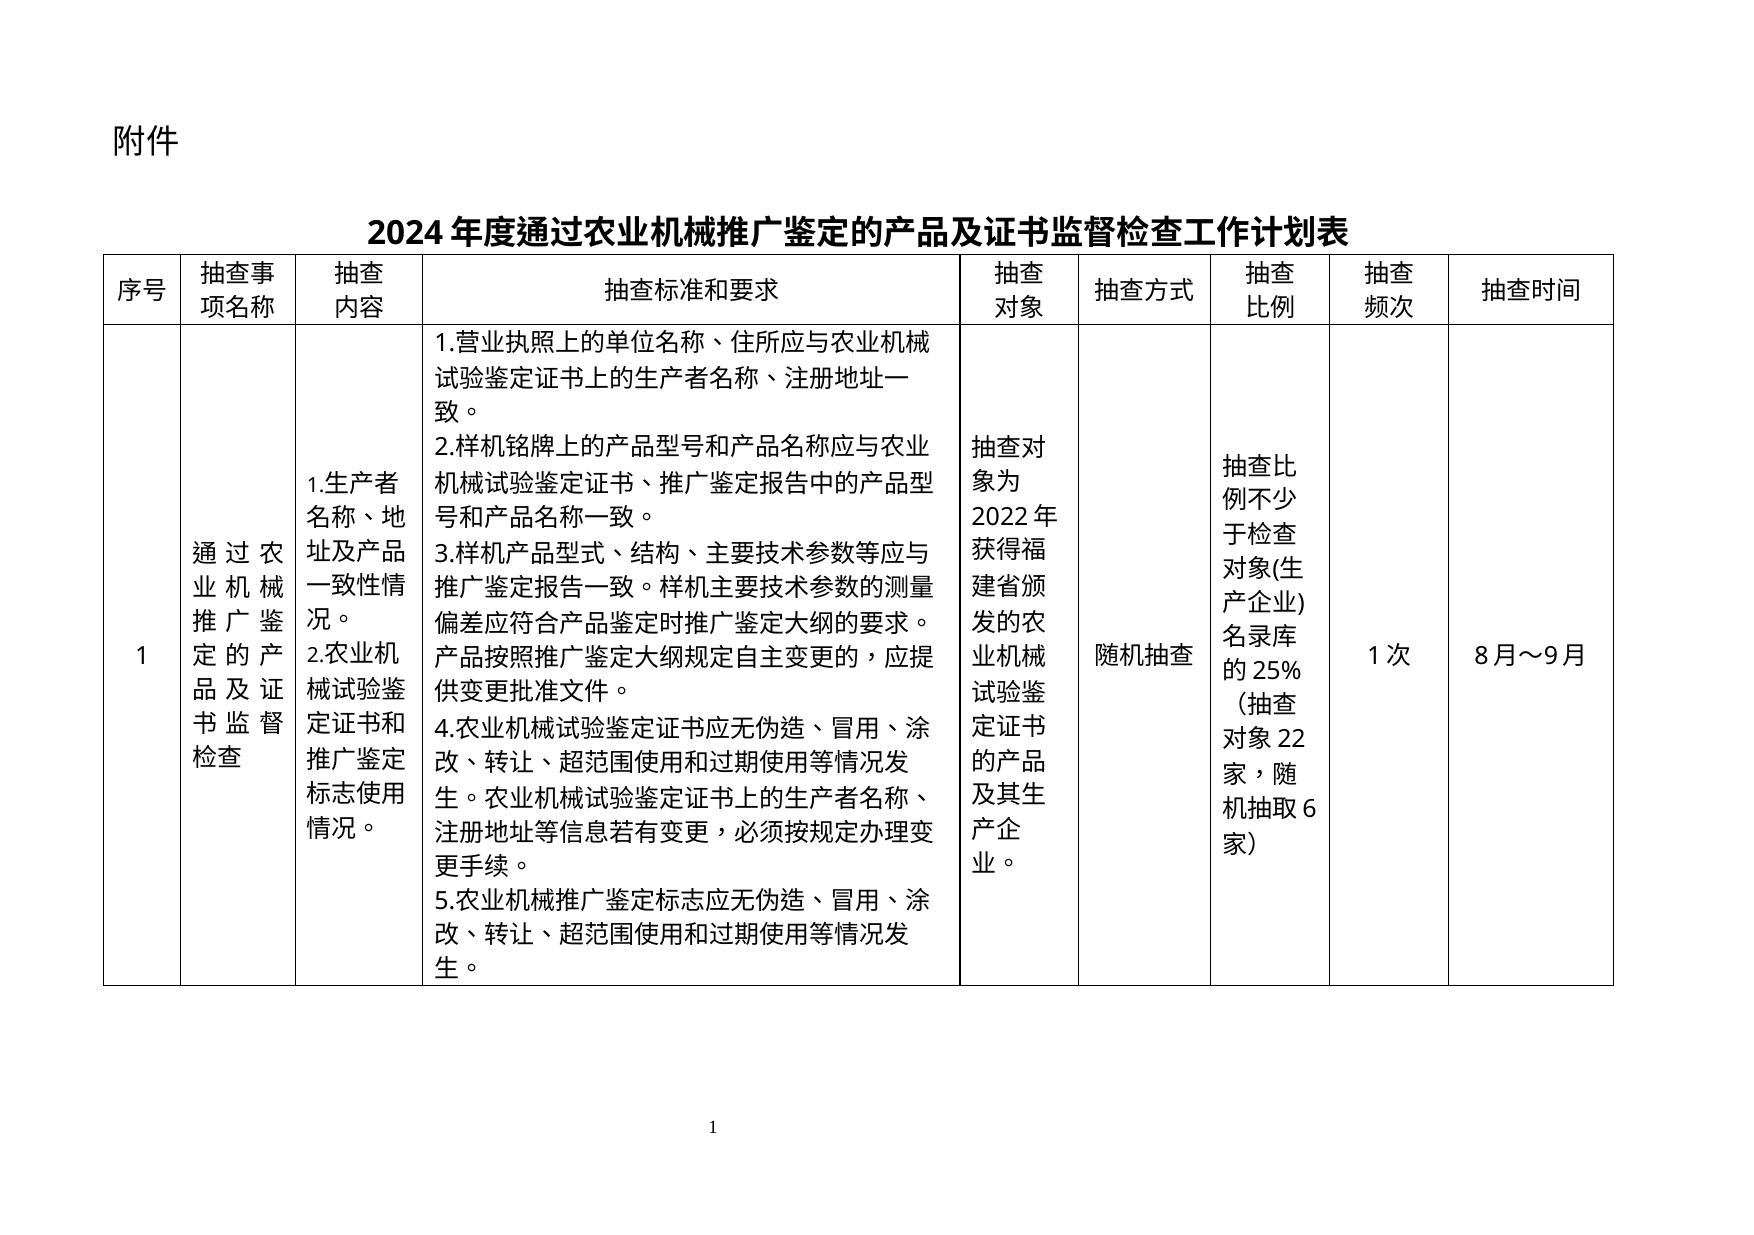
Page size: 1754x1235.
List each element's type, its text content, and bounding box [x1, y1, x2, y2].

table_cell 1次 [1330, 325, 1448, 985]
table_header 抽查标准和要求 [423, 255, 959, 323]
table_cell 通过农业机械推广鉴定的产品及证书监督检查 [181, 325, 295, 985]
table_header 抽查 对象 [961, 255, 1078, 323]
table_cell 8月～9月 [1449, 325, 1613, 985]
table_header 抽查 频次 [1330, 255, 1448, 323]
table_header 抽查 内容 [296, 255, 422, 323]
table_header 抽查事项名称 [181, 255, 295, 323]
table_header 抽查时间 [1449, 255, 1613, 323]
table_cell 抽查对象为2022年获得福建省颁发的农业机械试验鉴定证书的产品及其生产企业。 [961, 325, 1078, 985]
table_cell 1.生产者名称、地址及产品一致性情况。 2.农业机械试验鉴定证书和推广鉴定标志使用情况。 [296, 325, 422, 985]
table_cell 1 [104, 325, 180, 985]
table_cell 随机抽查 [1079, 325, 1210, 985]
table_header 抽查方式 [1079, 255, 1210, 323]
table_header 抽查 比例 [1211, 255, 1329, 323]
text 2024年度通过农业机械推广鉴定的产品及证书监督检查工作计划表 [112, 209, 1604, 254]
table_cell 1.营业执照上的单位名称、住所应与农业机械试验鉴定证书上的生产者名称、注册地址一致。 2.样机铭牌上的产品型号和产品名称应与农业机械试验鉴定证书、推广鉴定报告中的产品型号和产品名称一致。 3.样机产品型式、结构、主要技术参数等应与推广鉴定报告一致。样机主要技术参数的测量偏差应符合产品鉴定时推广鉴定大纲的要求。产品按照推广鉴定大纲规定自主变更的，应提供变更批准文件。 4.农业机械试验鉴定证书应无伪造、冒用、涂改、转让、超范围使用和过期使用等情况发生。农业机械试验鉴定证书上的生产者名称、注册地址等信息若有变更，必须按规定办理变更手续。 5.农业机械推广鉴定标志应无伪造、冒用、涂改、转让、超范围使用和过期使用等情况发生。 [423, 325, 959, 985]
table_header 序号 [104, 255, 180, 323]
text 附件 [112, 118, 1604, 163]
table_cell 抽查比例不少于检查对象(生产企业)名录库的25%（抽查对象22家，随机抽取6家） [1211, 325, 1329, 985]
